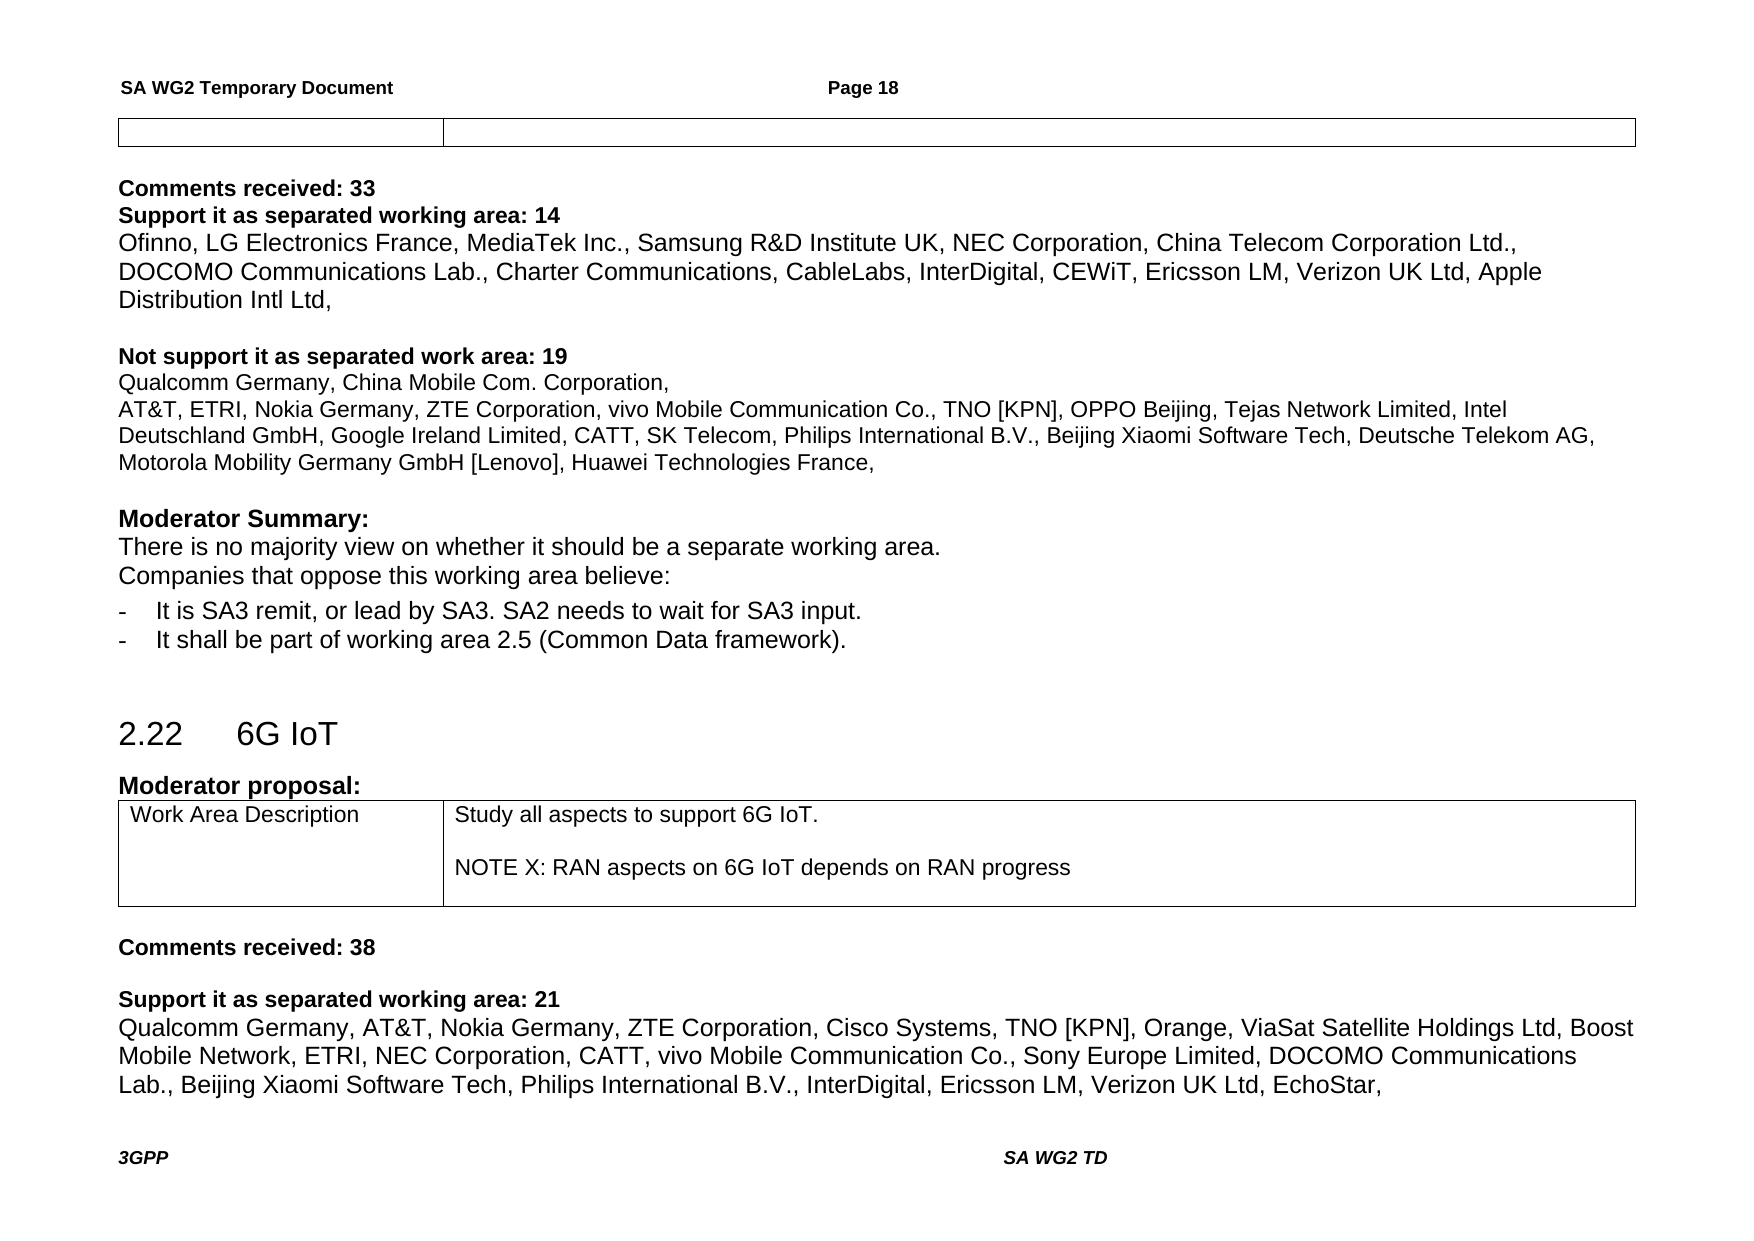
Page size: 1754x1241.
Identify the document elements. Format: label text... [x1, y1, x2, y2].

text Companies that oppose this working area believe: [118, 561, 1636, 590]
list It shall be part of working area 2.5 (Common Data framework). [118, 625, 1636, 654]
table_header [444, 119, 1635, 146]
list It is SA3 remit, or lead by SA3. SA2 needs to wait for SA3 input. [118, 596, 1636, 625]
text Moderator proposal: [118, 771, 1636, 800]
text Not support it as separated work area: 19 [118, 343, 1636, 369]
text Support it as separated working area: 21 [118, 986, 1636, 1013]
subtitle 2.22 6G IoT [118, 714, 1636, 752]
table_header Work Area Description [119, 801, 443, 906]
text Comments received: 38 [118, 933, 1636, 960]
text AT&T, ETRI, Nokia Germany, ZTE Corporation, vivo Mobile Communication Co., TNO [KPN], OPPO Beijing, Tejas Network Limited, Intel Deutschland GmbH, Google Ireland Limited, CATT, SK Telecom, Philips International B.V., Beijing Xiaomi Software Tech, Deutsche Telekom AG, Motorola Mobility Germany GmbH [Lenovo], Huawei Technologies France, [118, 396, 1636, 475]
table_header Study all aspects to support 6G IoT. NOTE X: RAN aspects on 6G IoT depends on RAN progress [444, 801, 1635, 906]
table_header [119, 119, 443, 146]
text Moderator Summary: [118, 503, 1636, 532]
text Qualcomm Germany, AT&T, Nokia Germany, ZTE Corporation, Cisco Systems, TNO [KPN], Orange, ViaSat Satellite Holdings Ltd, Boost Mobile Network, ETRI, NEC Corporation, CATT, vivo Mobile Communication Co., Sony Europe Limited, DOCOMO Communications Lab., Beijing Xiaomi Software Tech, Philips International B.V., InterDigital, Ericsson LM, Verizon UK Ltd, EchoStar, [118, 1013, 1636, 1099]
text Support it as separated working area: 14 [118, 202, 1636, 228]
text Comments received: 33 [118, 175, 1636, 202]
text Qualcomm Germany, China Mobile Com. Corporation, [118, 369, 1636, 396]
text Ofinno, LG Electronics France, MediaTek Inc., Samsung R&D Institute UK, NEC Corporation, China Telecom Corporation Ltd., DOCOMO Communications Lab., Charter Communications, CableLabs, InterDigital, CEWiT, Ericsson LM, Verizon UK Ltd, Apple Distribution Intl Ltd, [118, 228, 1636, 314]
text There is no majority view on whether it should be a separate working area. [118, 532, 1636, 561]
